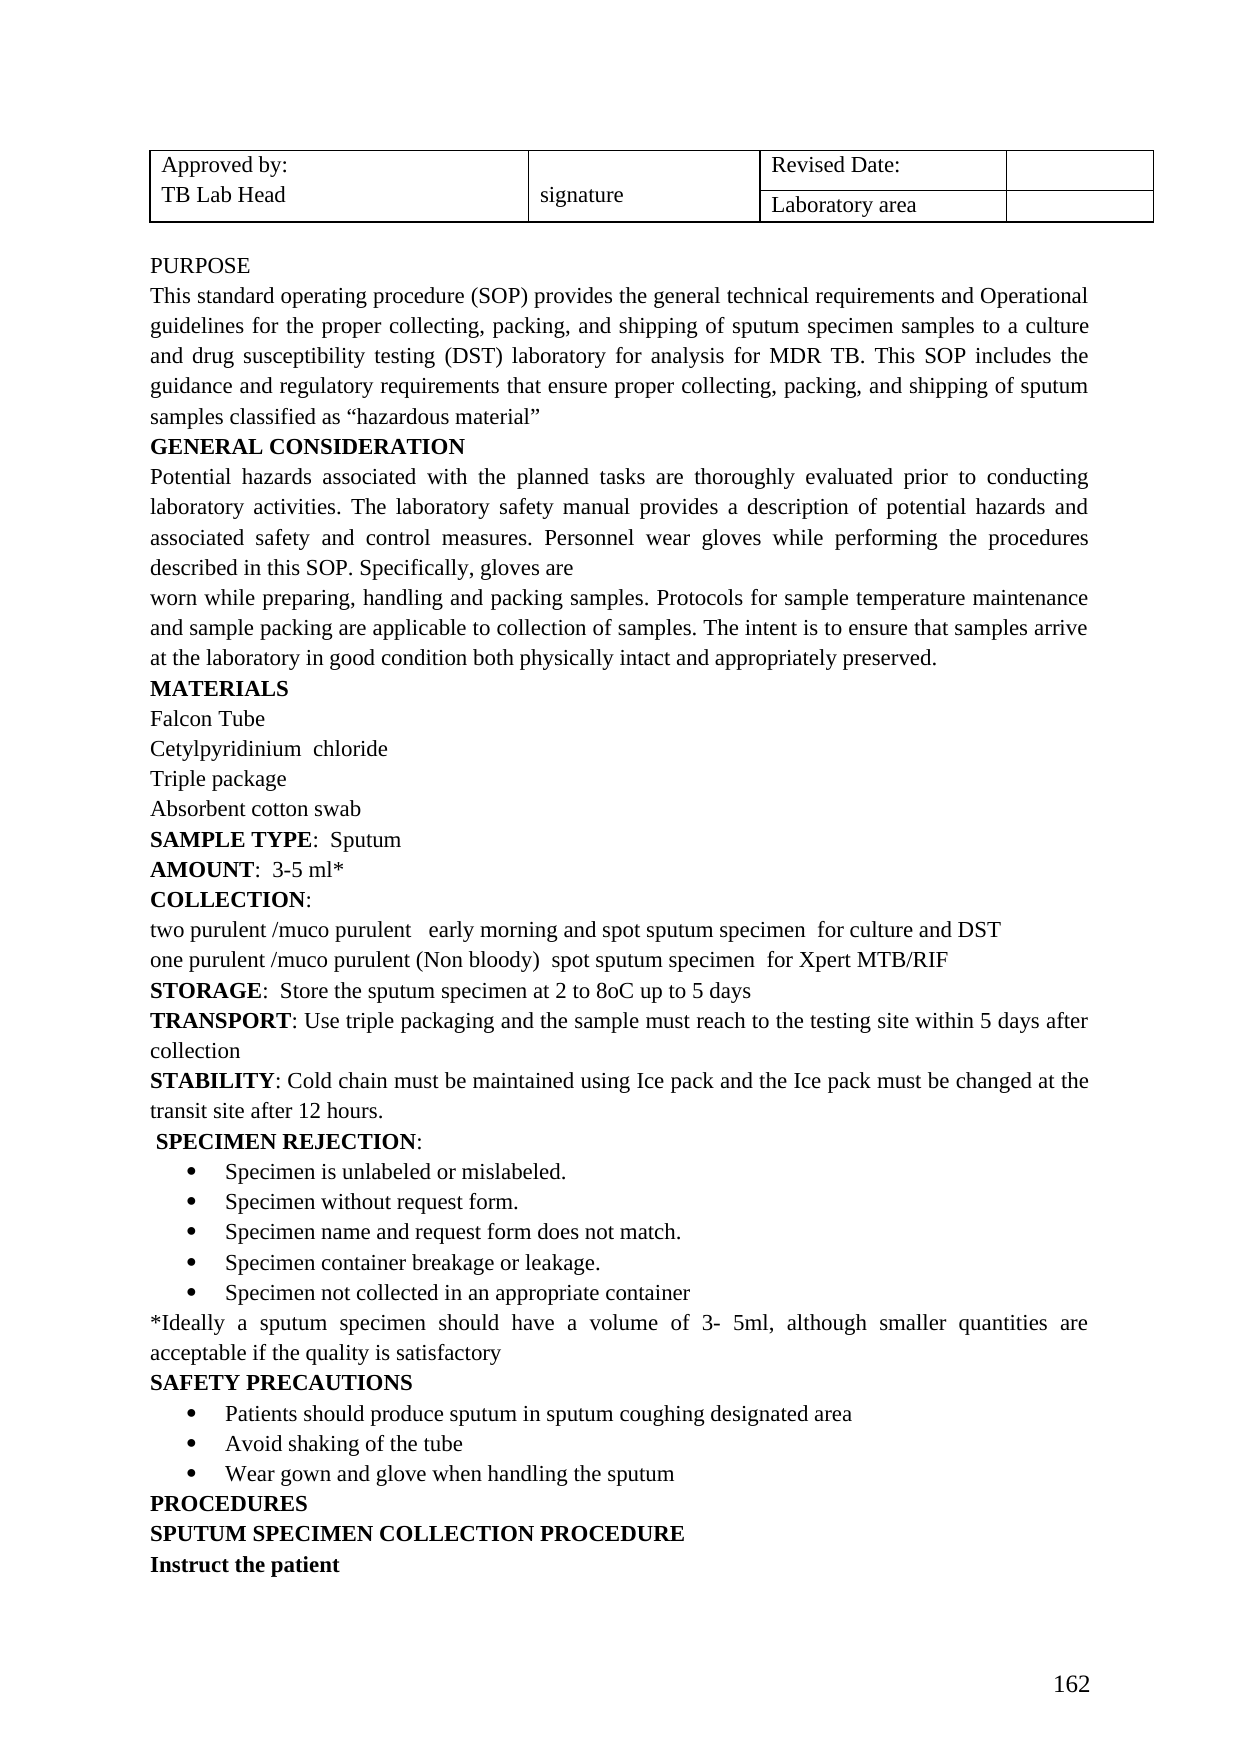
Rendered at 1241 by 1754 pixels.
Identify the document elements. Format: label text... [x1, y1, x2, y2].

text SAMPLE TYPE: Sputum [150, 826, 1090, 852]
list Specimen not collected in an appropriate container [187, 1279, 1090, 1305]
text COLLECTION: [150, 886, 1090, 912]
text Instruct the patient [150, 1551, 1090, 1577]
text worn while preparing, handling and packing samples. Protocols for sample temperature maintenance and sample packing are applicable to collection of samples. The intent is to ensure that samples arrive at the laboratory in good condition both physically intact and appropriately preserved. [150, 584, 1090, 671]
text *Ideally a sputum specimen should have a volume of 3- 5ml, although smaller quantities are acceptable if the quality is satisfactory [150, 1309, 1090, 1366]
list Wear gown and glove when handling the sputum [187, 1460, 1090, 1486]
text TRANSPORT: Use triple packaging and the sample must reach to the testing site within 5 days after collection [150, 1007, 1090, 1063]
text SAFETY PRECAUTIONS [150, 1369, 1090, 1396]
text GENERAL CONSIDERATION [150, 433, 1090, 459]
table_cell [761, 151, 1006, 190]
text Potential hazards associated with the planned tasks are thoroughly evaluated prior to conducting laboratory activities. The laboratory safety manual provides a description of potential hazards and associated safety and control measures. Personnel wear gloves while performing the procedures described in this SOP. Specifically, gloves are [150, 463, 1090, 580]
text Absorbent cotton swab [150, 795, 1090, 822]
list Specimen without request form. [187, 1188, 1090, 1214]
text one purulent /muco purulent (Non bloody) spot sputum specimen for Xpert MTB/RIF [150, 946, 1090, 973]
list Patients should produce sputum in sputum coughing designated area [187, 1399, 1090, 1426]
text This standard operating procedure (SOP) provides the general technical requirements and Operational guidelines for the proper collecting, packing, and shipping of sputum specimen samples to a culture and drug susceptibility testing (DST) laboratory for analysis for MDR TB. This SOP includes the guidance and regulatory requirements that ensure proper collecting, packing, and shipping of sputum samples classified as “hazardous material” [150, 282, 1090, 429]
text AMOUNT: 3-5 ml* [150, 856, 1090, 882]
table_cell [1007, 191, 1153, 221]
text Triple package [150, 765, 1090, 792]
list Avoid shaking of the tube [187, 1430, 1090, 1456]
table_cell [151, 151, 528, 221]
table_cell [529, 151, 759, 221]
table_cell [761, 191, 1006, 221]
text PROCEDURES [150, 1490, 1090, 1517]
text MATERIALS [150, 674, 1090, 701]
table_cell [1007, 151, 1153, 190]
text Cetylpyridinium chloride [150, 735, 1090, 761]
text STORAGE: Store the sputum specimen at 2 to 8oC up to 5 days [150, 977, 1090, 1003]
text Falcon Tube [150, 705, 1090, 731]
text SPECIMEN REJECTION: [150, 1128, 1090, 1154]
list Specimen name and request form does not match. [187, 1218, 1090, 1245]
text two purulent /muco purulent early morning and spot sputum specimen for culture and DST [150, 916, 1090, 943]
text SPUTUM SPECIMEN COLLECTION PROCEDURE [150, 1520, 1090, 1547]
list Specimen container breakage or leakage. [187, 1248, 1090, 1275]
list Specimen is unlabeled or mislabeled. [187, 1158, 1090, 1184]
text PURPOSE [150, 252, 1090, 278]
text STABILITY: Cold chain must be maintained using Ice pack and the Ice pack must be changed at the transit site after 12 hours. [150, 1067, 1090, 1124]
